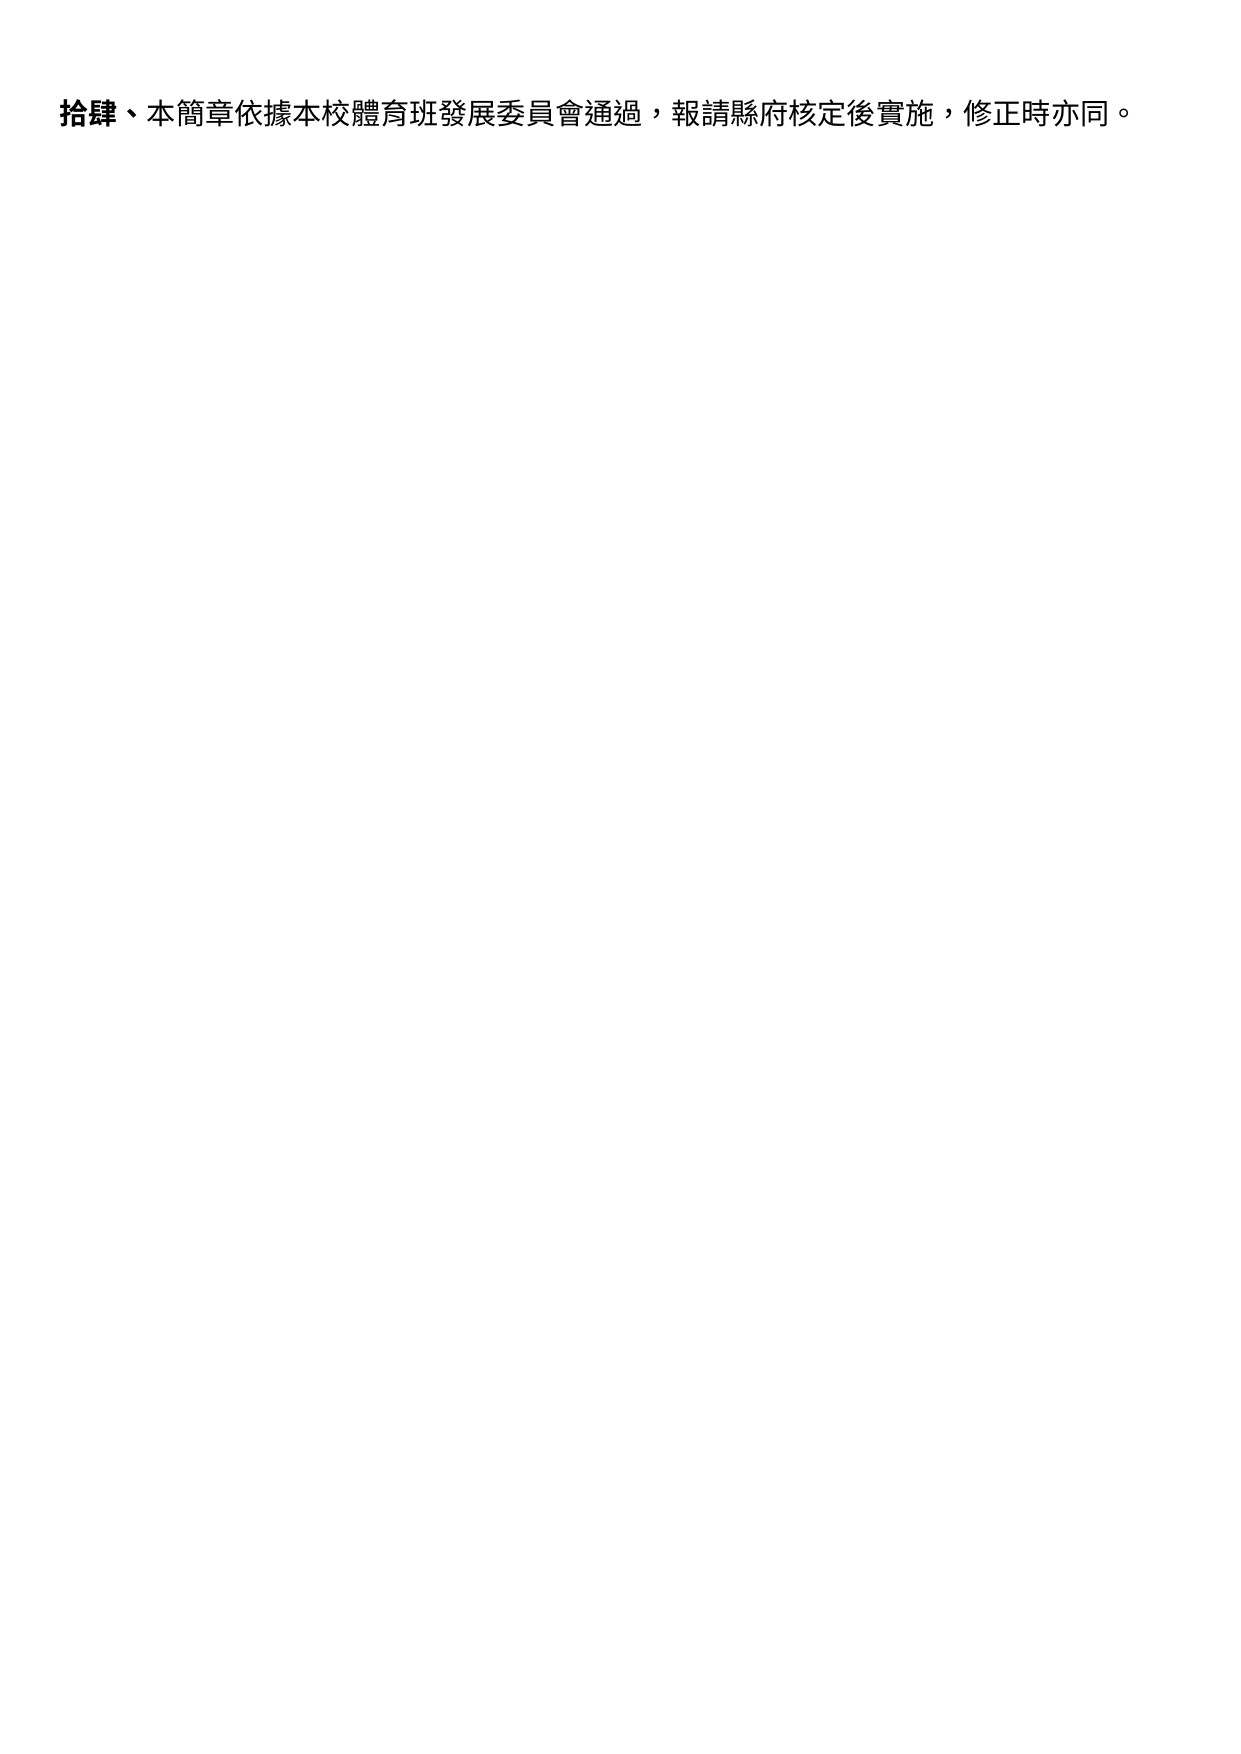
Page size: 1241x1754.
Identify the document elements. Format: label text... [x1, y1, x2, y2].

text 拾肆、本簡章依據本校體育班發展委員會通過，報請縣府核定後實施，修正時亦同。 [59, 90, 1181, 133]
